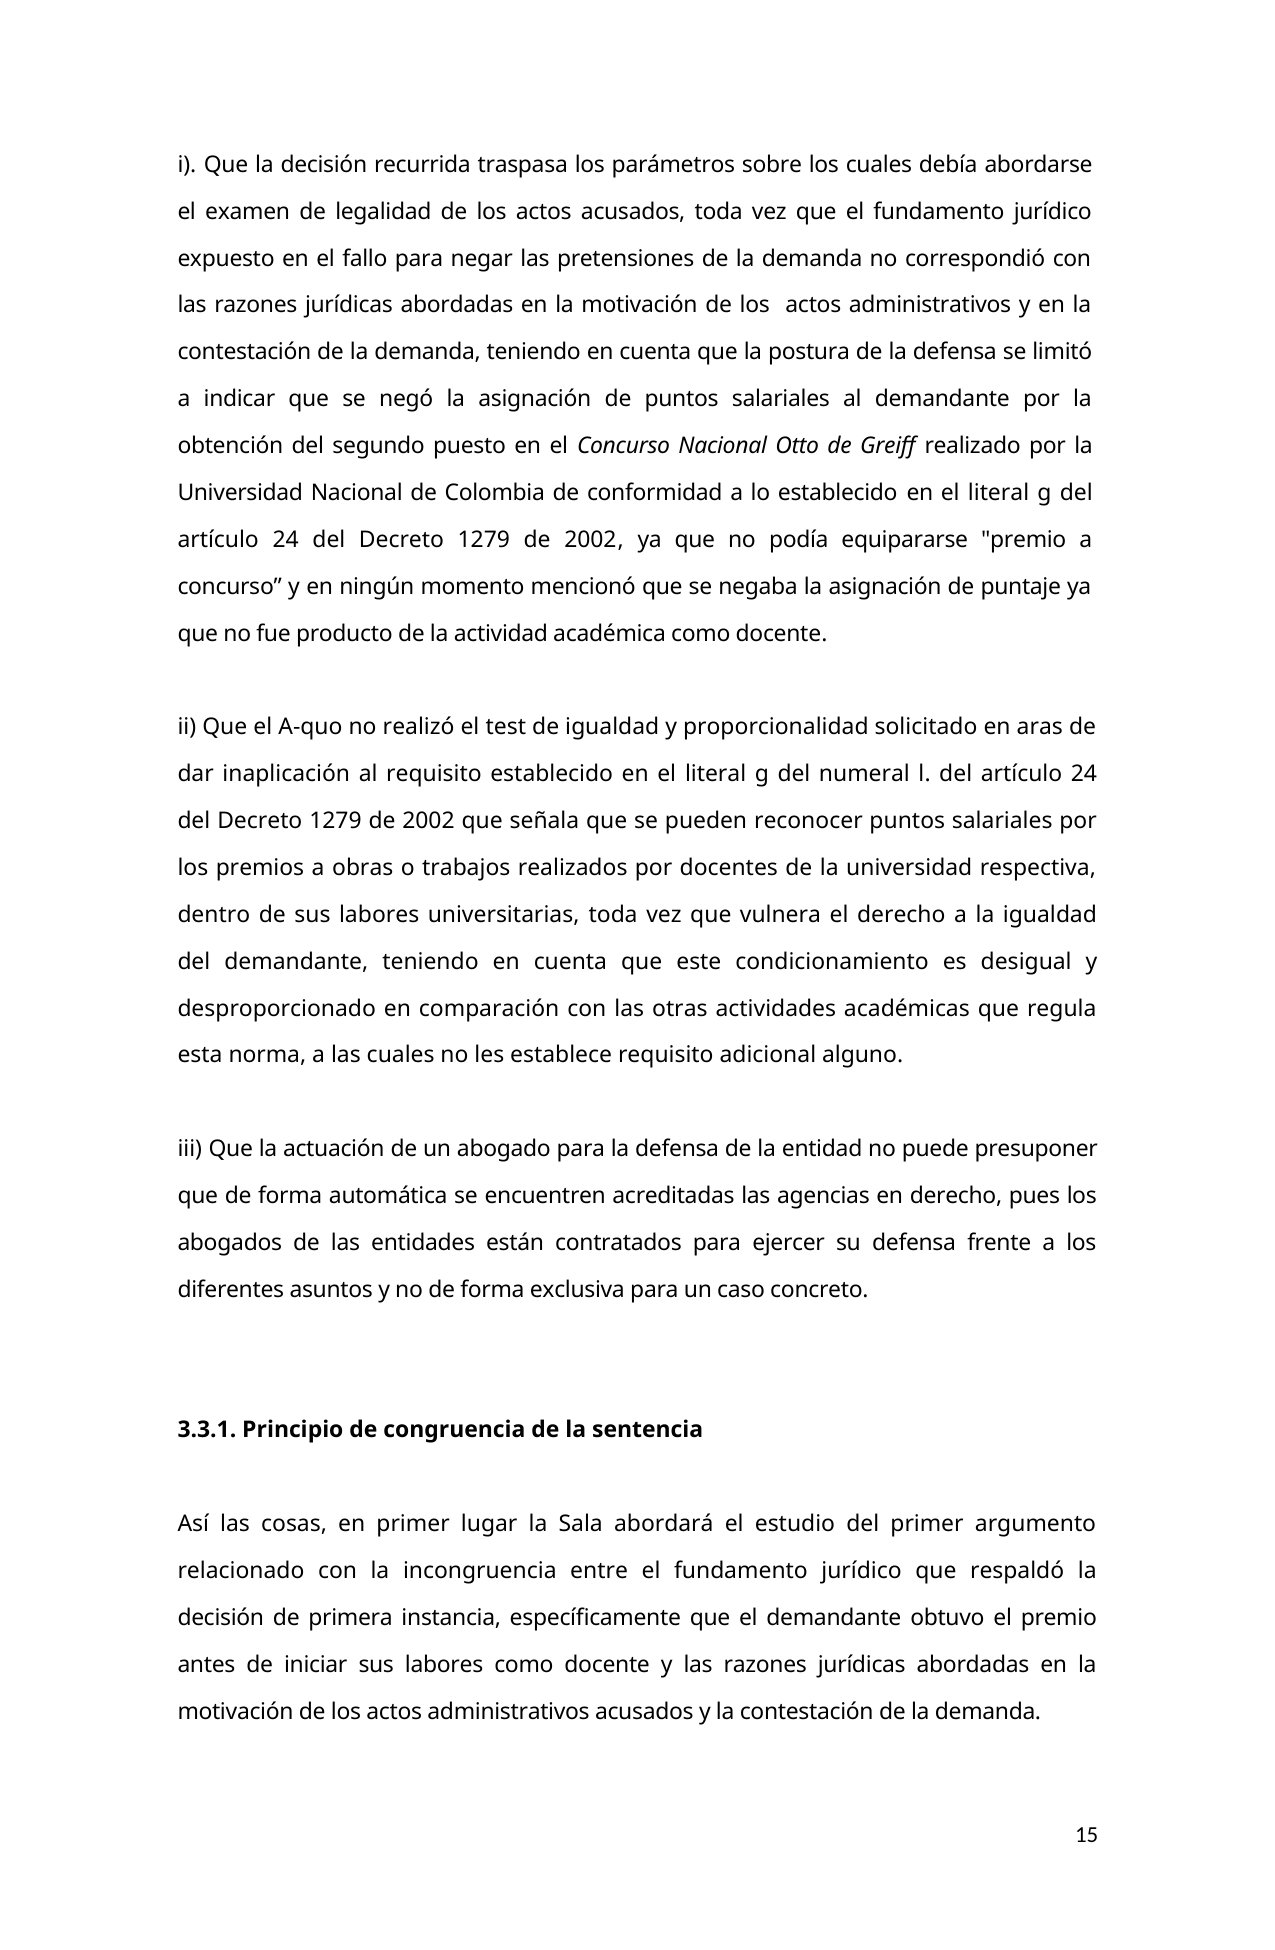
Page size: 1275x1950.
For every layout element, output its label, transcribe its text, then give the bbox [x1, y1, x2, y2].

list iii) Que la actuación de un abogado para la defensa de la entidad no puede presuponer que de forma automática se encuentren acreditadas las agencias en derecho, pues los abogados de las entidades están contratados para ejercer su defensa frente a los diferentes asuntos y no de forma exclusiva para un caso concreto. [177, 1132, 1098, 1304]
text 3.3.1. Principio de congruencia de la sentencia [177, 1413, 1098, 1444]
list ii) Que el A-quo no realizó el test de igualdad y proporcionalidad solicitado en aras de dar inaplicación al requisito establecido en el literal g del numeral l. del artículo 24 del Decreto 1279 de 2002 que señala que se pueden reconocer puntos salariales por los premios a obras o trabajos realizados por docentes de la universidad respectiva, dentro de sus labores universitarias, toda vez que vulnera el derecho a la igualdad del demandante, teniendo en cuenta que este condicionamiento es desigual y desproporcionado en comparación con las otras actividades académicas que regula esta norma, a las cuales no les establece requisito adicional alguno. [177, 710, 1098, 1069]
text Así las cosas, en primer lugar la Sala abordará el estudio del primer argumento relacionado con la incongruencia entre el fundamento jurídico que respaldó la decisión de primera instancia, específicamente que el demandante obtuvo el premio antes de iniciar sus labores como docente y las razones jurídicas abordadas en la motivación de los actos administrativos acusados y la contestación de la demanda. [177, 1507, 1098, 1726]
text i). Que la decisión recurrida traspasa los parámetros sobre los cuales debía abordarse el examen de legalidad de los actos acusados, toda vez que el fundamento jurídico expuesto en el fallo para negar las pretensiones de la demanda no correspondió con las razones jurídicas abordadas en la motivación de los actos administrativos y en la contestación de la demanda, teniendo en cuenta que la postura de la defensa se limitó a indicar que se negó la asignación de puntos salariales al demandante por la obtención del segundo puesto en el Concurso Nacional Otto de Greiff realizado por la Universidad Nacional de Colombia de conformidad a lo establecido en el literal g del artículo 24 del Decreto 1279 de 2002, ya que no podía equipararse "premio a concurso” y en ningún momento mencionó que se negaba la asignación de puntaje ya que no fue producto de la actividad académica como docente. [177, 148, 1093, 648]
